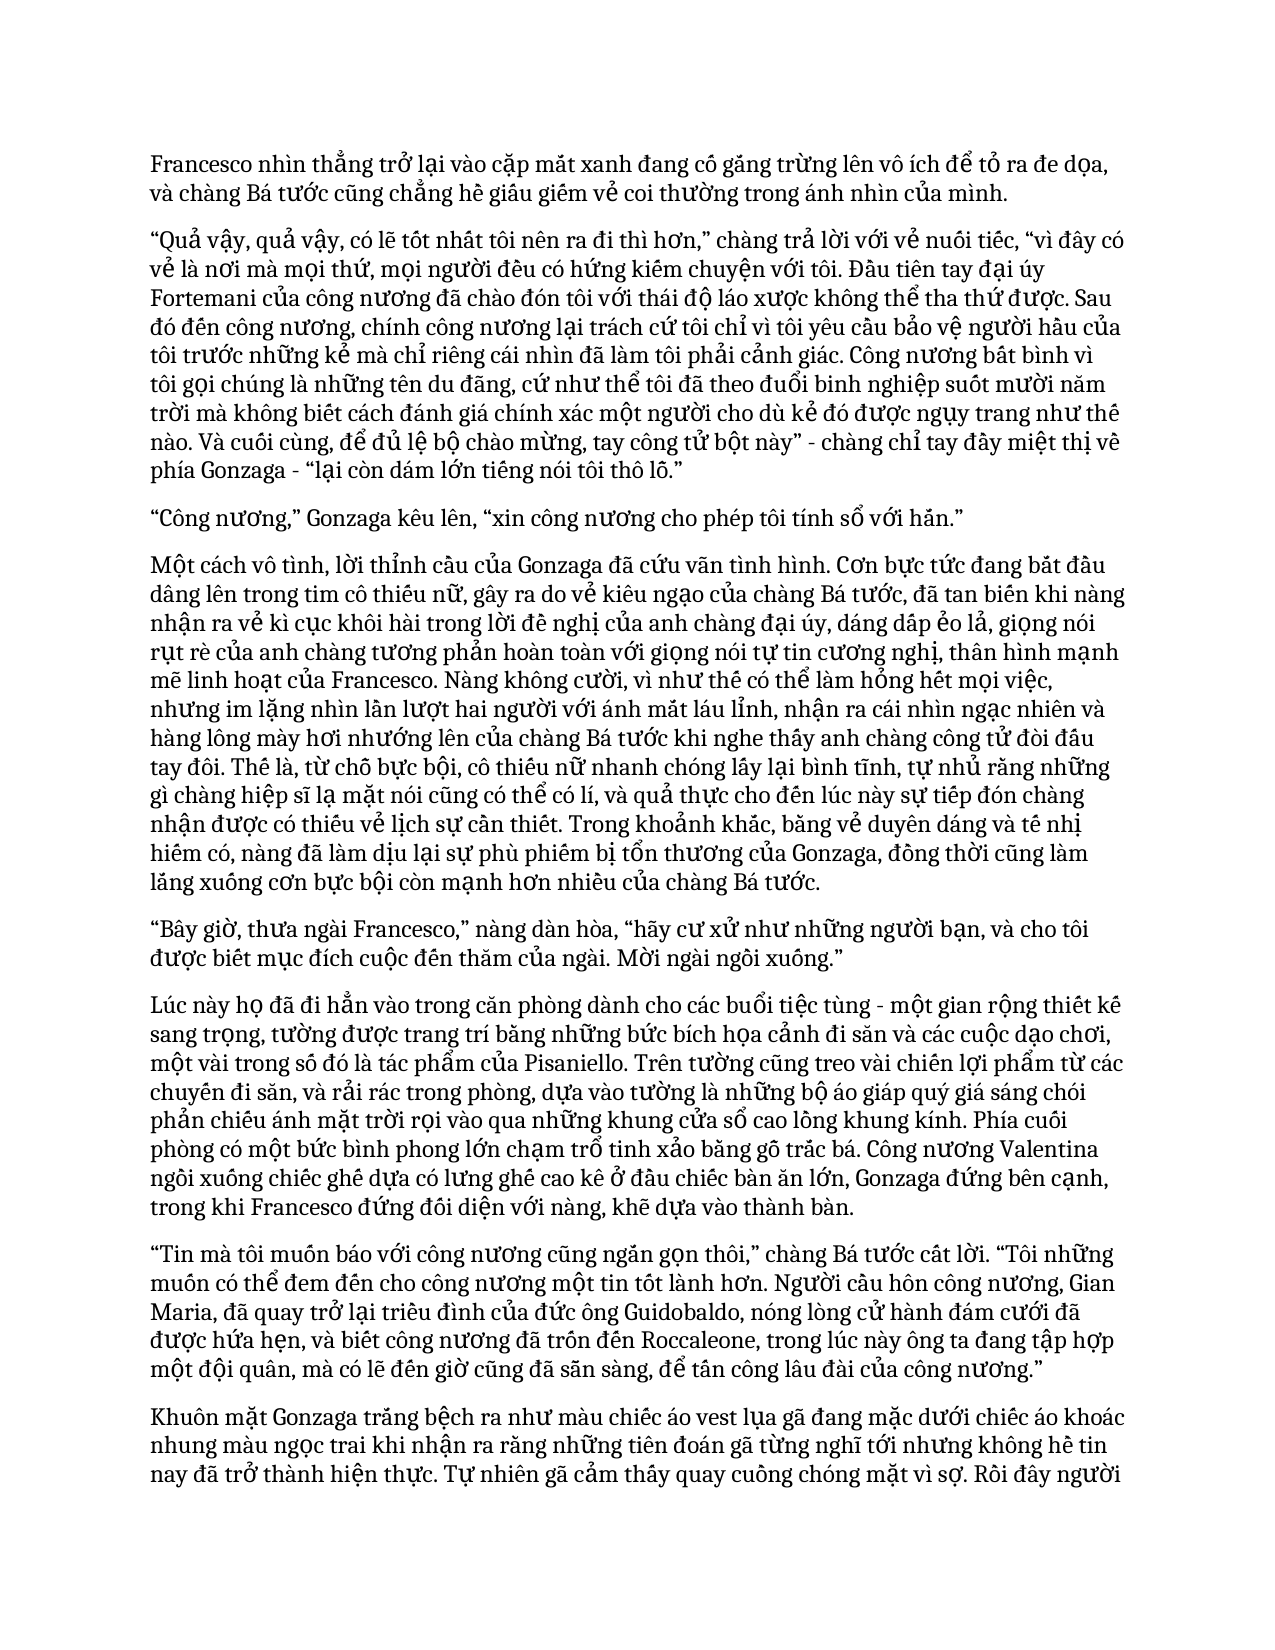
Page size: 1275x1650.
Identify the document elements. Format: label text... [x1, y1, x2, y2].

text Một cách vô tình, lời thỉnh cầu của Gonzaga đã cứu vãn tình hình. Cơn bực tức đang bắt đầu dâng lên trong tim cô thiếu nữ, gây ra do vẻ kiêu ngạo của chàng Bá tước, đã tan biến khi nàng nhận ra vẻ kì cục khôi hài trong lời đề nghị của anh chàng đại úy, dáng dấp ẻo lả, giọng nói rụt rè của anh chàng tương phản hoàn toàn với giọng nói tự tin cương nghị, thân hình mạnh mẽ linh hoạt của Francesco. Nàng không cười, vì như thế có thể làm hỏng hết mọi việc, nhưng im lặng nhìn lần lượt hai người với ánh mắt láu lỉnh, nhận ra cái nhìn ngạc nhiên và hàng lông mày hơi nhướng lên của chàng Bá tước khi nghe thấy anh chàng công tử đòi đấu tay đôi. Thế là, từ chỗ bực bội, cô thiếu nữ nhanh chóng lấy lại bình tĩnh, tự nhủ rằng những gì chàng hiệp sĩ lạ mặt nói cũng có thể có lí, và quả thực cho đến lúc này sự tiếp đón chàng nhận được có thiếu vẻ lịch sự cần thiết. Trong khoảnh khắc, bằng vẻ duyên dáng và tế nhị hiếm có, nàng đã làm dịu lại sự phù phiếm bị tổn thương của Gonzaga, đồng thời cũng làm lắng xuống cơn bực bội còn mạnh hơn nhiều của chàng Bá tước. [150, 551, 1125, 896]
text “Tin mà tôi muốn báo với công nương cũng ngắn gọn thôi,” chàng Bá tước cất lời. “Tôi những muốn có thể đem đến cho công nương một tin tốt lành hơn. Người cầu hôn công nương, Gian Maria, đã quay trở lại triều đình của đức ông Guidobaldo, nóng lòng cử hành đám cưới đã được hứa hẹn, và biết công nương đã trốn đến Roccaleone, trong lúc này ông ta đang tập hợp một đội quân, mà có lẽ đến giờ cũng đã sẵn sàng, để tấn công lâu đài của công nương.” [150, 1240, 1125, 1384]
text “Quả vậy, quả vậy, có lẽ tốt nhất tôi nên ra đi thì hơn,” chàng trả lời với vẻ nuối tiếc, “vì đây có vẻ là nơi mà mọi thứ, mọi người đều có hứng kiếm chuyện với tôi. Đầu tiên tay đại úy Fortemani của công nương đã chào đón tôi với thái độ láo xược không thể tha thứ được. Sau đó đến công nương, chính công nương lại trách cứ tôi chỉ vì tôi yêu cầu bảo vệ người hầu của tôi trước những kẻ mà chỉ riêng cái nhìn đã làm tôi phải cảnh giác. Công nương bất bình vì tôi gọi chúng là những tên du đãng, cứ như thể tôi đã theo đuổi binh nghiệp suốt mười năm trời mà không biết cách đánh giá chính xác một người cho dù kẻ đó được ngụy trang như thế nào. Và cuối cùng, để đủ lệ bộ chào mừng, tay công tử bột này” - chàng chỉ tay đầy miệt thị về phía Gonzaga - “lại còn dám lớn tiếng nói tôi thô lỗ.” [150, 226, 1125, 485]
text “Bây giờ, thưa ngài Francesco,” nàng dàn hòa, “hãy cư xử như những người bạn, và cho tôi được biết mục đích cuộc đến thăm của ngài. Mời ngài ngồi xuống.” [150, 915, 1125, 972]
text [150, 1402, 1125, 1489]
text “Công nương,” Gonzaga kêu lên, “xin công nương cho phép tôi tính sổ với hắn.” [150, 504, 1125, 532]
text Francesco nhìn thẳng trở lại vào cặp mắt xanh đang cố gắng trừng lên vô ích để tỏ ra đe dọa, và chàng Bá tước cũng chẳng hề giấu giếm vẻ coi thường trong ánh nhìn của mình. [150, 150, 1125, 207]
text Lúc này họ đã đi hẳn vào trong căn phòng dành cho các buổi tiệc tùng - một gian rộng thiết kế sang trọng, tường được trang trí bằng những bức bích họa cảnh đi săn và các cuộc dạo chơi, một vài trong số đó là tác phẩm của Pisaniello. Trên tường cũng treo vài chiến lợi phẩm từ các chuyến đi săn, và rải rác trong phòng, dựa vào tường là những bộ áo giáp quý giá sáng chói phản chiếu ánh mặt trời rọi vào qua những khung cửa sổ cao lồng khung kính. Phía cuối phòng có một bức bình phong lớn chạm trổ tinh xảo bằng gỗ trắc bá. Công nương Valentina ngồi xuống chiếc ghế dựa có lưng ghế cao kê ở đầu chiếc bàn ăn lớn, Gonzaga đứng bên cạnh, trong khi Francesco đứng đối diện với nàng, khẽ dựa vào thành bàn. [150, 991, 1125, 1221]
